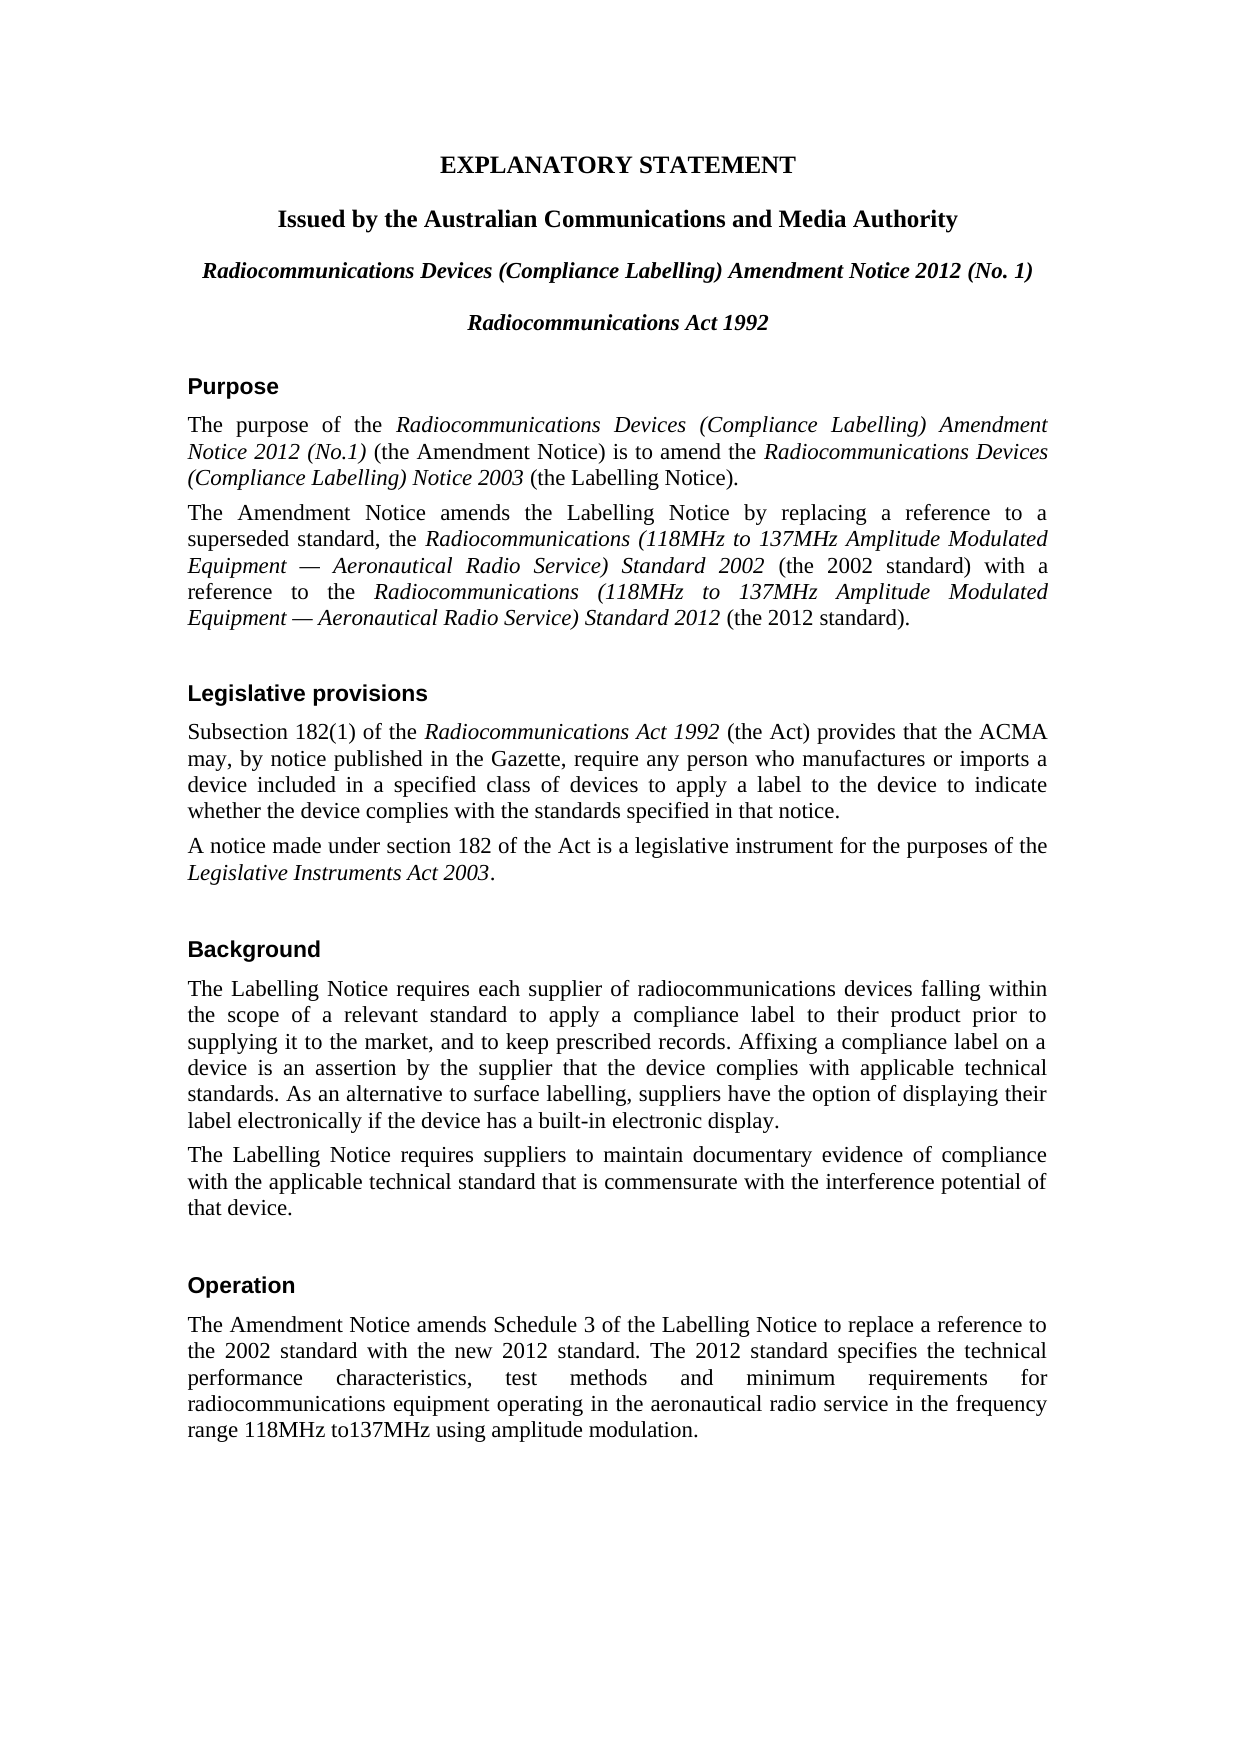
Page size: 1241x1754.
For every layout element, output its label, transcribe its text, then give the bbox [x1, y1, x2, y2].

text Issued by the Australian Communications and Media Authority [187, 204, 1048, 232]
text Background [187, 936, 1048, 963]
text The Amendment Notice amends the Labelling Notice by replacing a reference to a superseded standard, the Radiocommunications (118MHz to 137MHz Amplitude Modulated Equipment — Aeronautical Radio Service) Standard 2002 (the 2002 standard) with a reference to the Radiocommunications (118MHz to 137MHz Amplitude Modulated Equipment — Aeronautical Radio Service) Standard 2012 (the 2012 standard). [187, 499, 1048, 631]
text The Labelling Notice requires suppliers to maintain documentary evidence of compliance with the applicable technical standard that is commensurate with the interference potential of that device. [187, 1142, 1048, 1221]
text The Labelling Notice requires each supplier of radiocommunications devices falling within the scope of a relevant standard to apply a compliance label to their product prior to supplying it to the market, and to keep prescribed records. Affixing a compliance label on a device is an assertion by the supplier that the device complies with applicable technical standards. As an alternative to surface labelling, suppliers have the option of displaying their label electronically if the device has a built-in electronic display. [187, 975, 1048, 1133]
text The purpose of the Radiocommunications Devices (Compliance Labelling) Amendment Notice 2012 (No.1) (the Amendment Notice) is to amend the Radiocommunications Devices (Compliance Labelling) Notice 2003 (the Labelling Notice). [187, 412, 1048, 491]
text Radiocommunications Act 1992 [187, 309, 1048, 335]
text EXPLANATORY STATEMENT [187, 150, 1048, 179]
text Legislative provisions [187, 679, 1048, 706]
text Radiocommunications Devices (Compliance Labelling) Amendment Notice 2012 (No. 1) [187, 257, 1048, 284]
text A notice made under section 182 of the Act is a legislative instrument for the purposes of the Legislative Instruments Act 2003. [187, 832, 1048, 885]
text Operation [187, 1272, 1048, 1298]
text Subsection 182(1) of the Radiocommunications Act 1992 (the Act) provides that the ACMA may, by notice published in the Gazette, require any person who manufactures or imports a device included in a specified class of devices to apply a label to the device to indicate whether the device complies with the standards specified in that notice. [187, 718, 1048, 824]
list The Amendment Notice amends Schedule 3 of the Labelling Notice to replace a reference to the 2002 standard with the new 2012 standard. The 2012 standard specifies the technical performance characteristics, test methods and minimum requirements for radiocommunications equipment operating in the aeronautical radio service in the frequency range 118MHz to137MHz using amplitude modulation. [187, 1311, 1048, 1443]
text Purpose [187, 373, 1048, 399]
